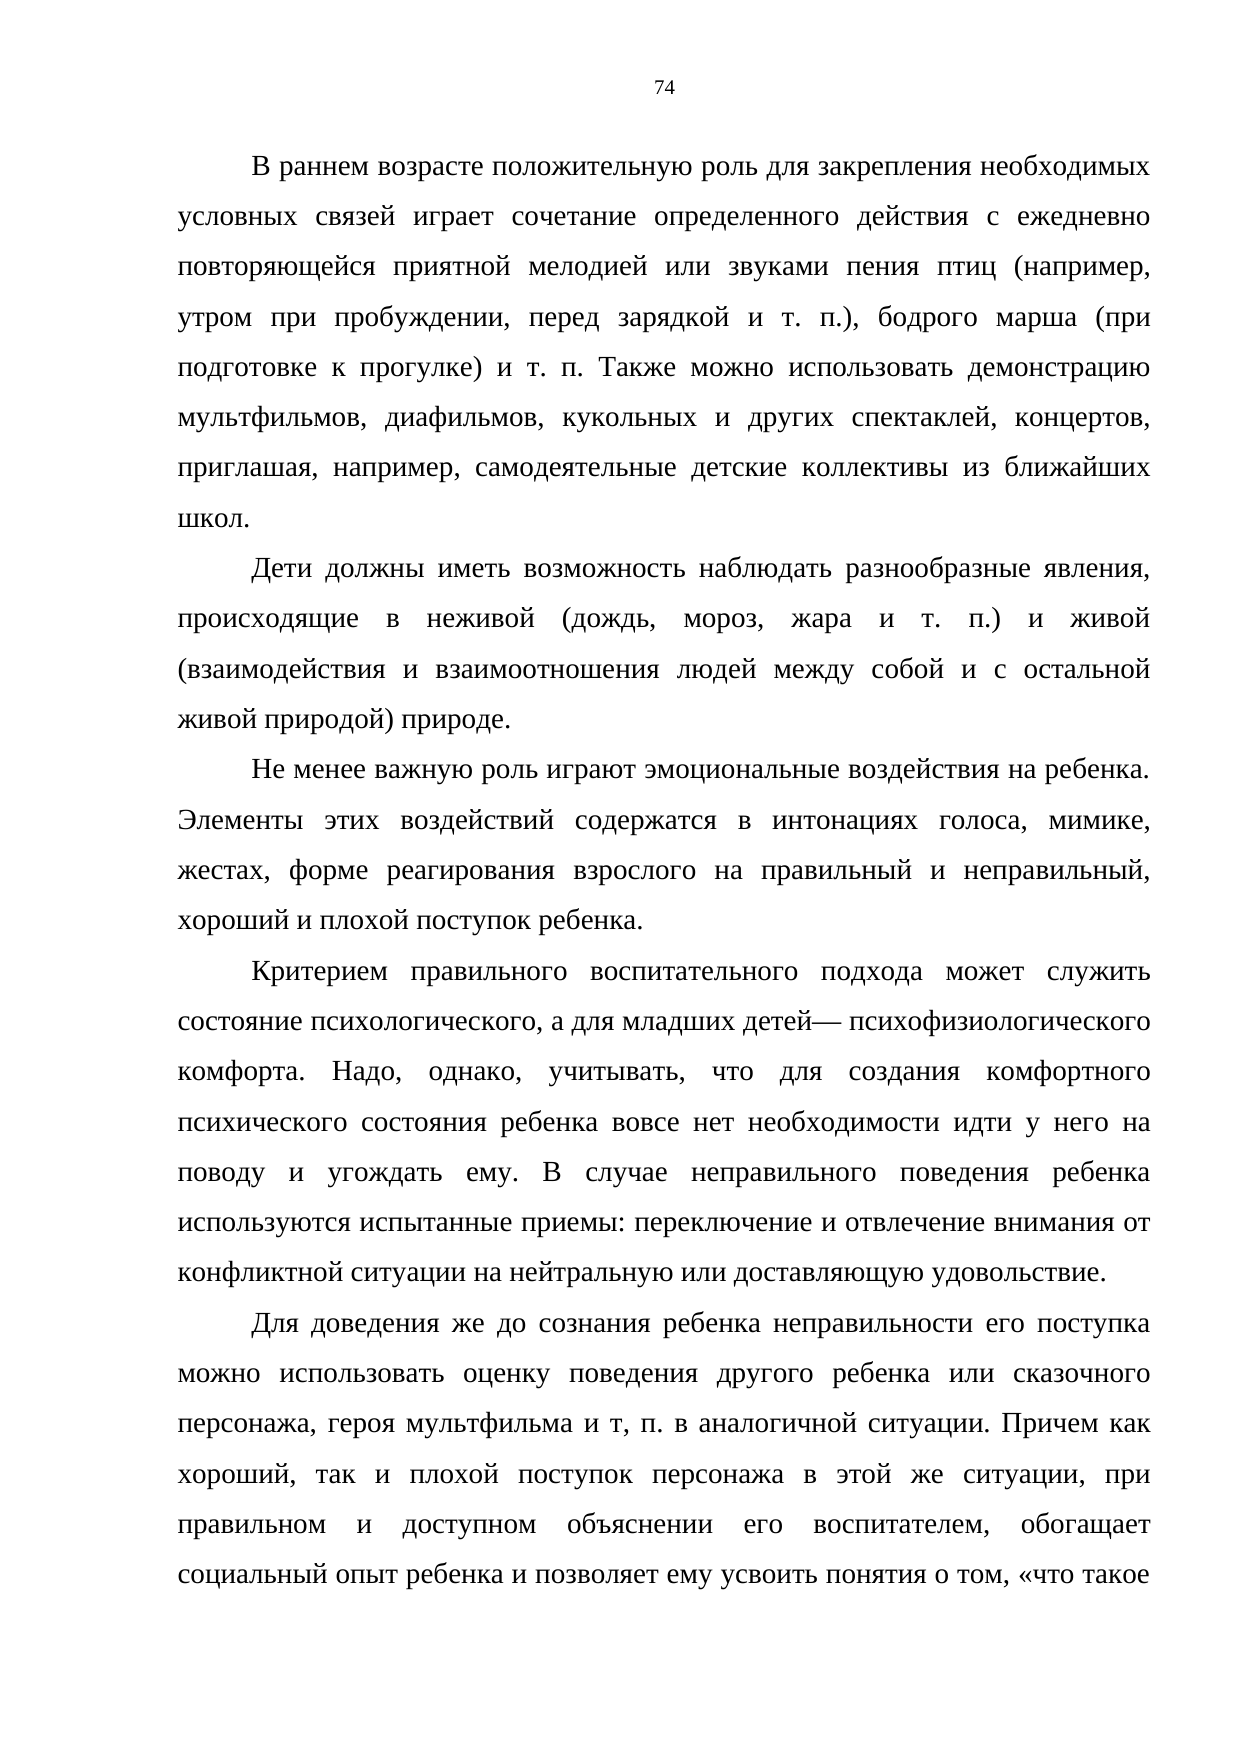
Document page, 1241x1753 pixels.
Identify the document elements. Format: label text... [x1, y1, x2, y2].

text Дети должны иметь возможность наблюдать разнообразные явления, происходящие в неживой (дождь, мороз, жара и т. п.) и живой (взаимодействия и взаимоотношения людей между собой и с остальной живой природой) природе. [177, 550, 1152, 735]
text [177, 1305, 1152, 1590]
text В раннем возрасте положительную роль для закрепления необходимых условных связей играет сочетание определенного действия с ежедневно повторяющейся приятной мелодией или звуками пения птиц (например, утром при пробуждении, перед зарядкой и т. п.), бодрого марша (при подготовке к прогулке) и т. п. Также можно использовать демонстрацию мультфильмов, диафильмов, кукольных и других спектаклей, концертов, приглашая, например, самодеятельные детские коллективы из ближайших школ. [177, 148, 1152, 533]
text Критерием правильного воспитательного подхода может служить состояние психологического, а для младших детей— психофизиологического комфорта. Надо, однако, учитывать, что для создания комфортного психического состояния ребенка вовсе нет необходимости идти у него на поводу и угождать ему. В случае неправильного поведения ребенка используются испытанные приемы: переключение и отвлечение внимания от конфликтной ситуации на нейтральную или доставляющую удовольствие. [177, 953, 1152, 1288]
text Не менее важную роль играют эмоциональные воздействия на ребенка. Элементы этих воздействий содержатся в интонациях голоса, мимике, жестах, форме реагирования взрослого на правильный и неправильный, хороший и плохой поступок ребенка. [177, 751, 1152, 936]
